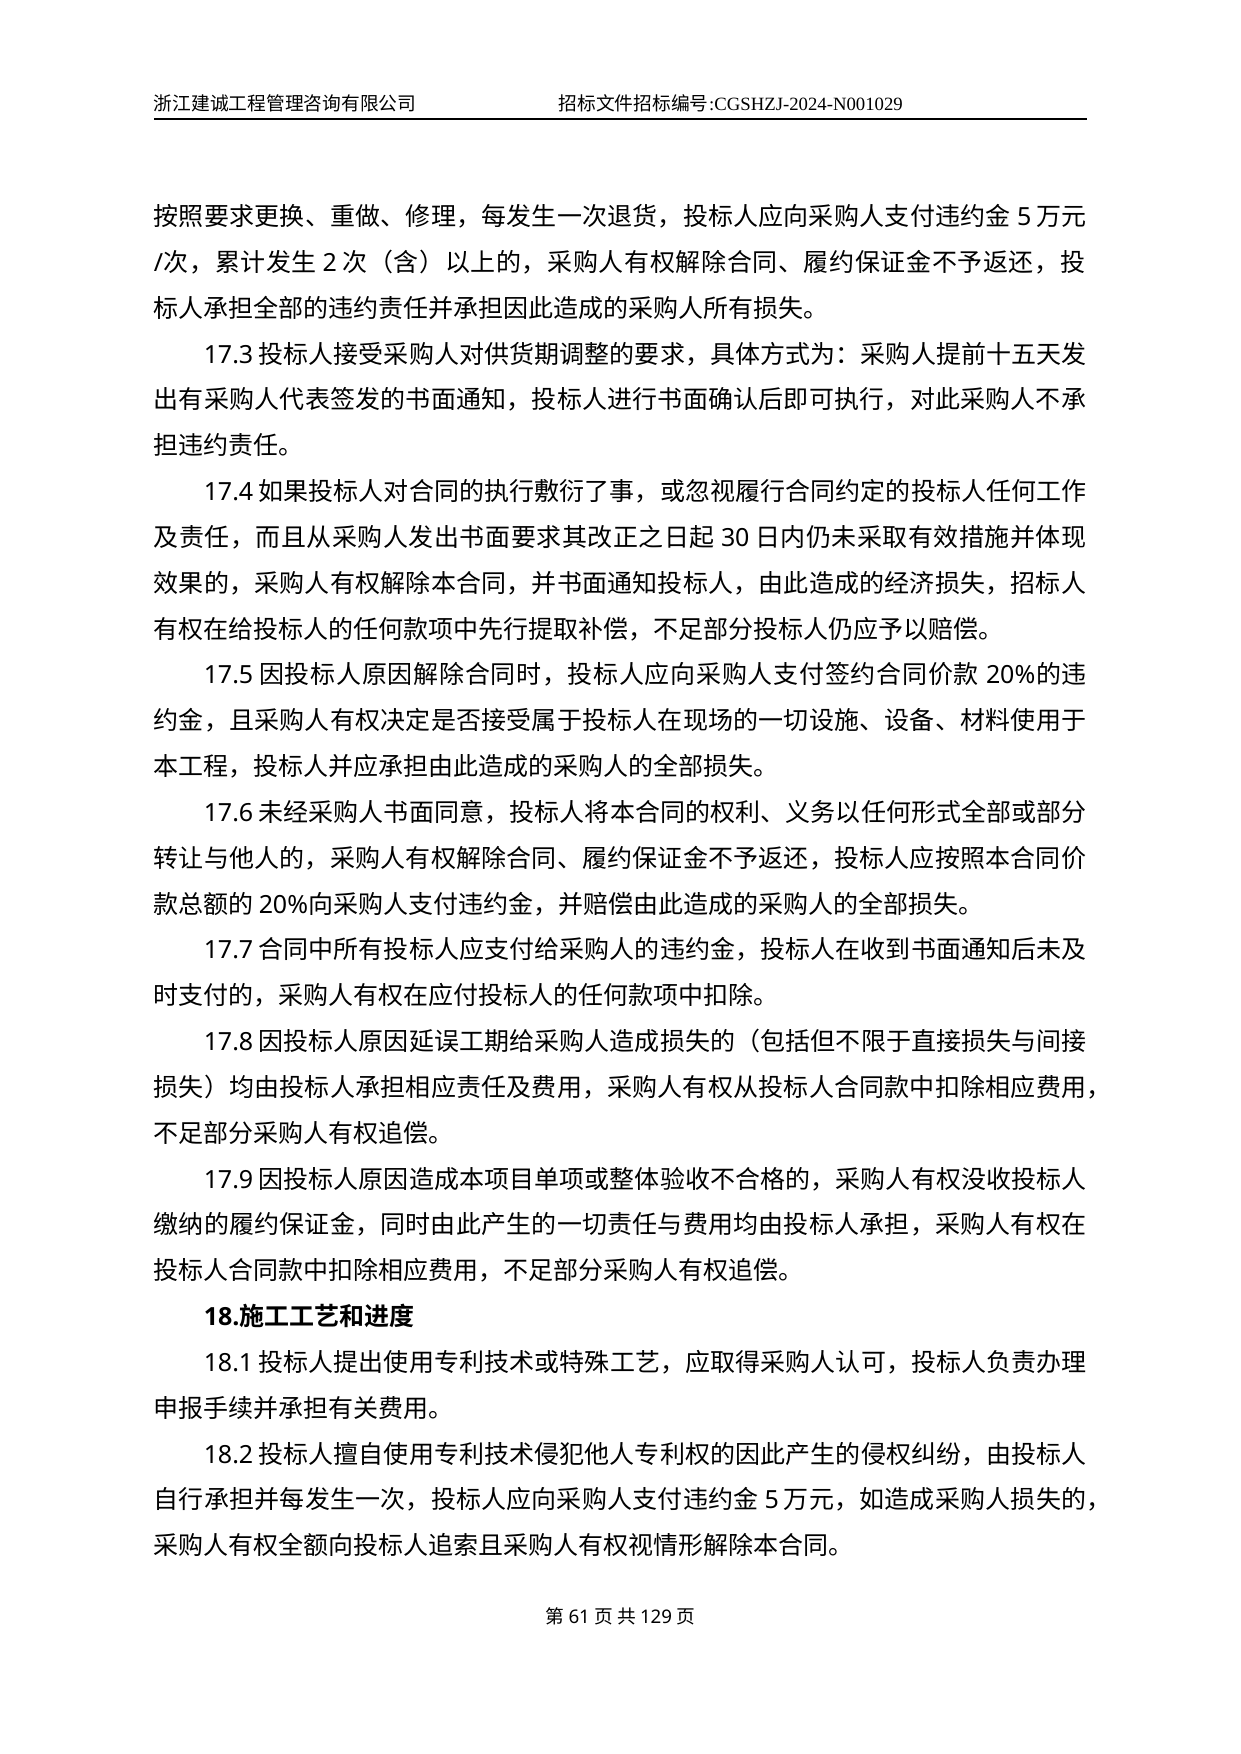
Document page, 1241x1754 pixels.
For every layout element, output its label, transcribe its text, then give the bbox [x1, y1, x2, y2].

text 18.2投标人擅自使用专利技术侵犯他人专利权的因此产生的侵权纠纷，由投标人自行承担并每发生一次，投标人应向采购人支付违约金5万元，如造成采购人损失的，采购人有权全额向投标人追索且采购人有权视情形解除本合同。 [153, 1426, 1087, 1564]
text 17.6未经采购人书面同意，投标人将本合同的权利、义务以任何形式全部或部分转让与他人的，采购人有权解除合同、履约保证金不予返还，投标人应按照本合同价款总额的20%向采购人支付违约金，并赔偿由此造成的采购人的全部损失。 [153, 785, 1087, 922]
text 17.4如果投标人对合同的执行敷衍了事，或忽视履行合同约定的投标人任何工作及责任，而且从采购人发出书面要求其改正之日起30日内仍未采取有效措施并体现效果的，采购人有权解除本合同，并书面通知投标人，由此造成的经济损失，招标人有权在给投标人的任何款项中先行提取补偿，不足部分投标人仍应予以赔偿。 [153, 464, 1087, 647]
text 18.施工工艺和进度 [153, 1289, 1087, 1335]
text 17.9因投标人原因造成本项目单项或整体验收不合格的，采购人有权没收投标人缴纳的履约保证金，同时由此产生的一切责任与费用均由投标人承担，采购人有权在投标人合同款中扣除相应费用，不足部分采购人有权追偿。 [153, 1151, 1087, 1289]
text 18.1投标人提出使用专利技术或特殊工艺，应取得采购人认可，投标人负责办理申报手续并承担有关费用。 [153, 1335, 1087, 1426]
text 17.3投标人接受采购人对供货期调整的要求，具体方式为：采购人提前十五天发出有采购人代表签发的书面通知，投标人进行书面确认后即可执行，对此采购人不承担违约责任。 [153, 326, 1087, 464]
text 17.5因投标人原因解除合同时，投标人应向采购人支付签约合同价款20%的违约金，且采购人有权决定是否接受属于投标人在现场的一切设施、设备、材料使用于本工程，投标人并应承担由此造成的采购人的全部损失。 [153, 647, 1087, 785]
text 17.8因投标人原因延误工期给采购人造成损失的（包括但不限于直接损失与间接损失）均由投标人承担相应责任及费用，采购人有权从投标人合同款中扣除相应费用，不足部分采购人有权追偿。 [153, 1014, 1087, 1151]
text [153, 189, 1087, 326]
text 17.7合同中所有投标人应支付给采购人的违约金，投标人在收到书面通知后未及时支付的，采购人有权在应付投标人的任何款项中扣除。 [153, 922, 1087, 1014]
